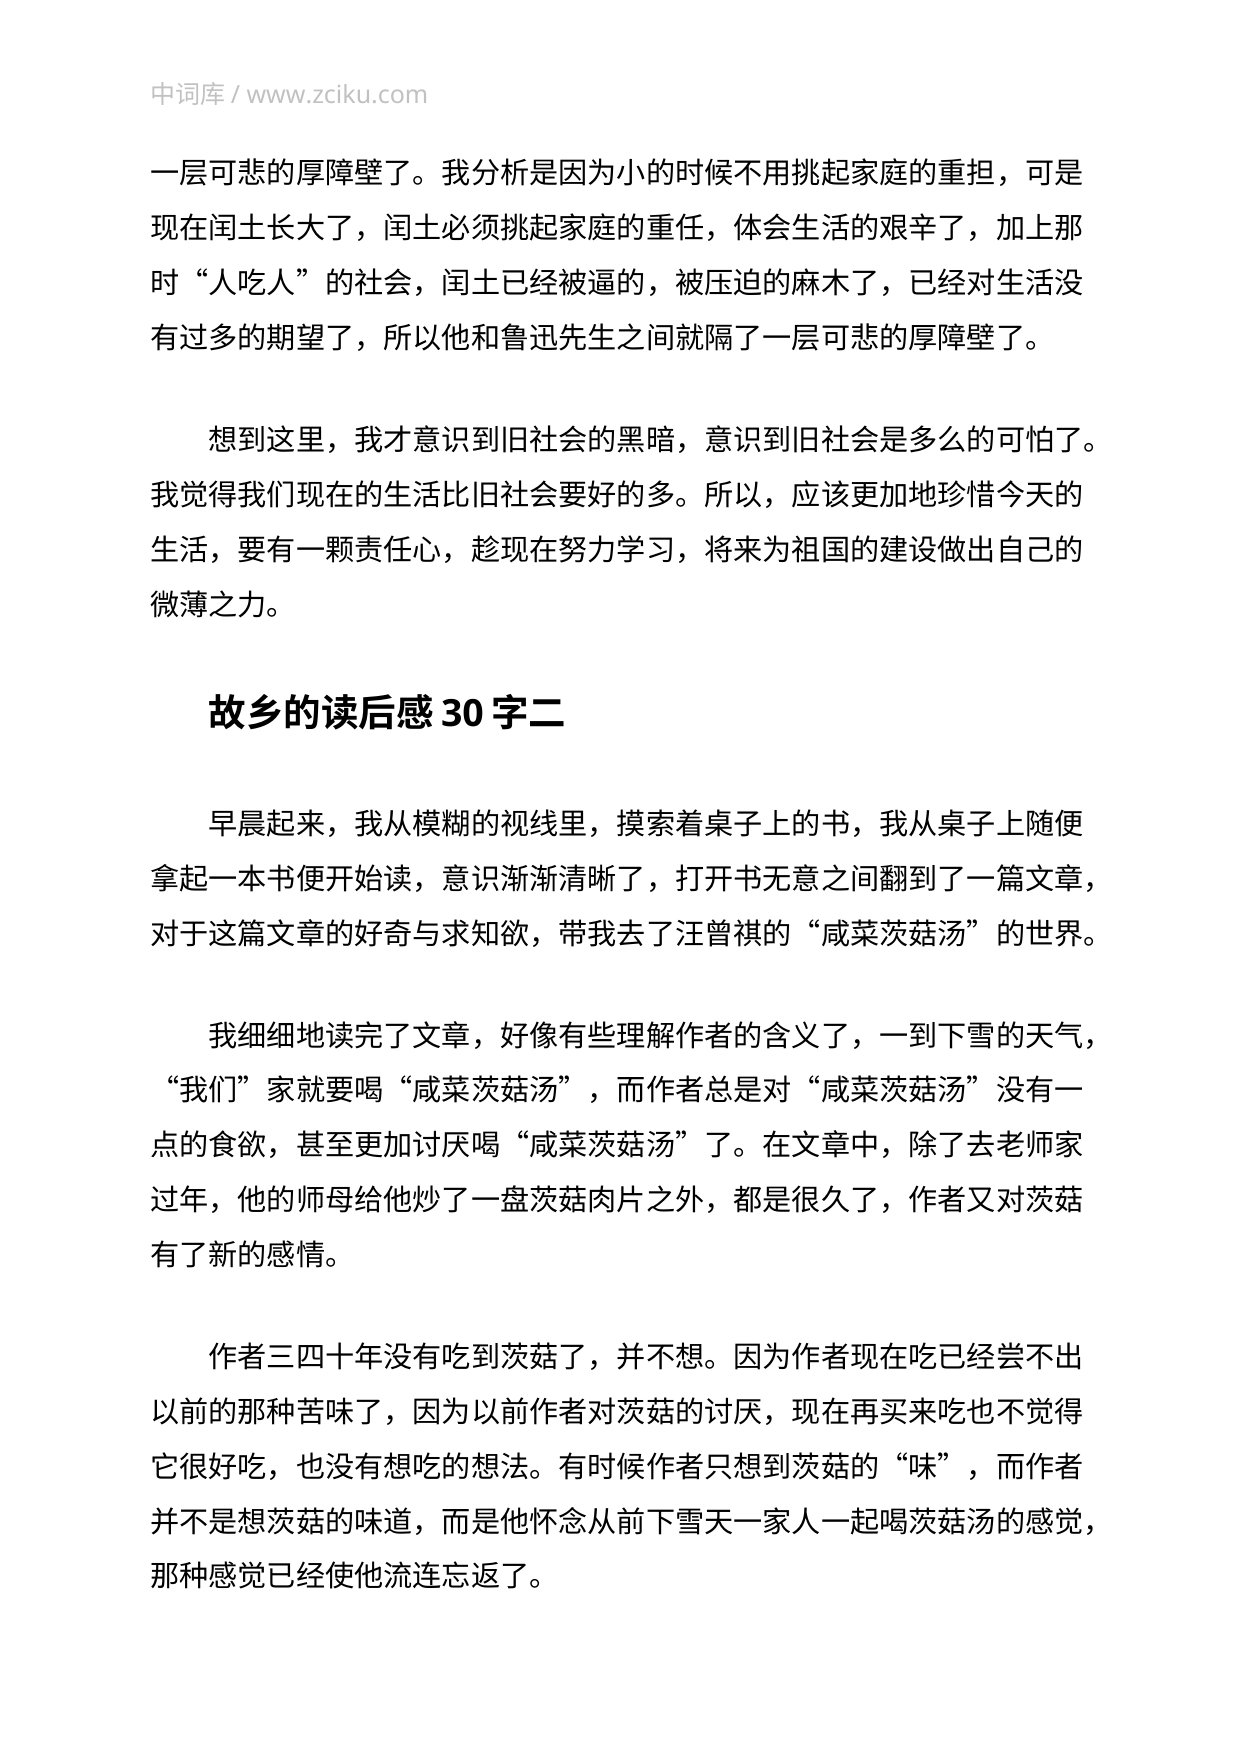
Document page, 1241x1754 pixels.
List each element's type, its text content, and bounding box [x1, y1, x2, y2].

text 我细细地读完了文章，好像有些理解作者的含义了，一到下雪的天气，“我们”家就要喝“咸菜茨菇汤”，而作者总是对“咸菜茨菇汤”没有一点的食欲，甚至更加讨厌喝“咸菜茨菇汤”了。在文章中，除了去老师家过年，他的师母给他炒了一盘茨菇肉片之外，都是很久了，作者又对茨菇有了新的感情。 [150, 1012, 1090, 1274]
text 作者三四十年没有吃到茨菇了，并不想。因为作者现在吃已经尝不出以前的那种苦味了，因为以前作者对茨菇的讨厌，现在再买来吃也不觉得它很好吃，也没有想吃的想法。有时候作者只想到茨菇的“味”，而作者并不是想茨菇的味道，而是他怀念从前下雪天一家人一起喝茨菇汤的感觉，那种感觉已经使他流连忘返了。 [150, 1333, 1090, 1595]
text 故乡的读后感30字二 [150, 683, 1090, 737]
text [150, 150, 1090, 357]
text 想到这里，我才意识到旧社会的黑暗，意识到旧社会是多么的可怕了。我觉得我们现在的生活比旧社会要好的多。所以，应该更加地珍惜今天的生活，要有一颗责任心，趁现在努力学习，将来为祖国的建设做出自己的微薄之力。 [150, 416, 1090, 623]
text 早晨起来，我从模糊的视线里，摸索着桌子上的书，我从桌子上随便拿起一本书便开始读，意识渐渐清晰了，打开书无意之间翻到了一篇文章，对于这篇文章的好奇与求知欲，带我去了汪曾祺的“咸菜茨菇汤”的世界。 [150, 801, 1090, 953]
